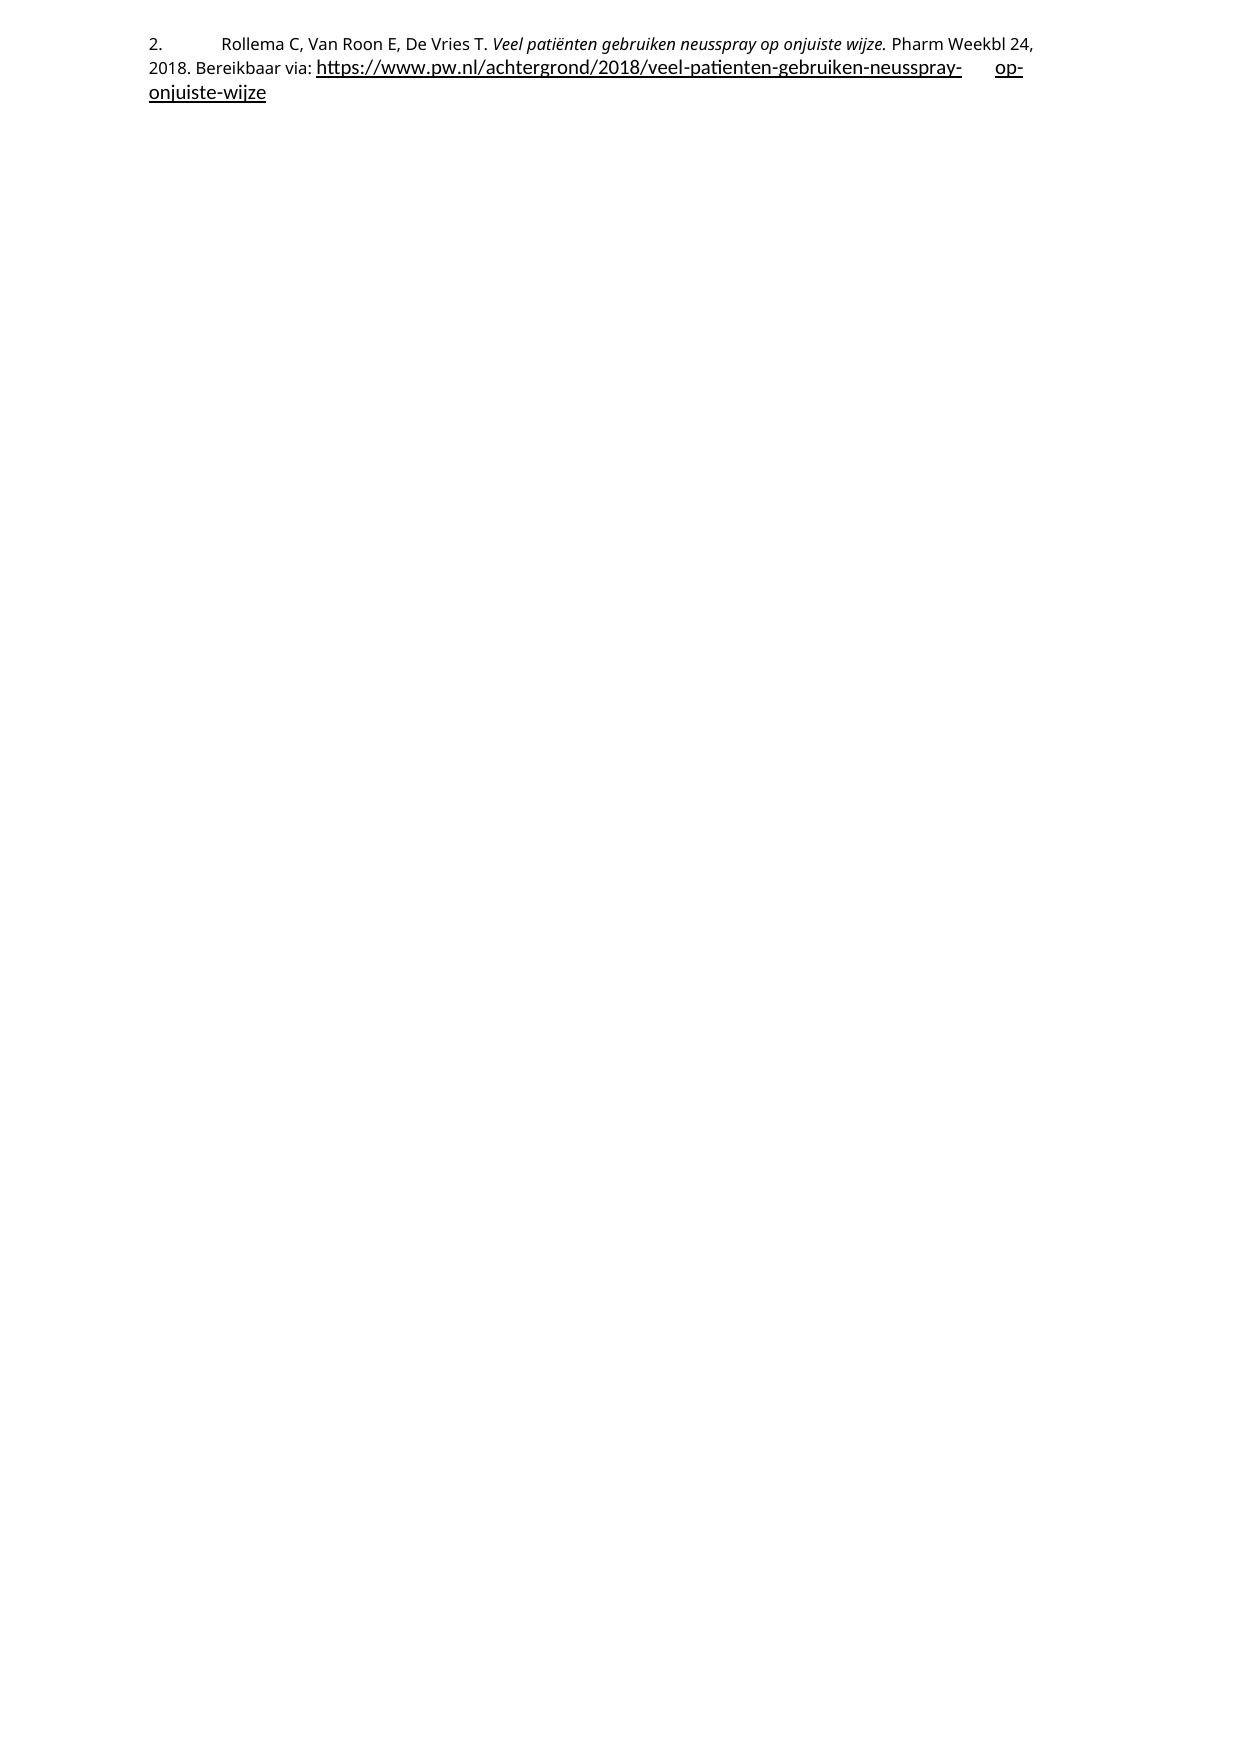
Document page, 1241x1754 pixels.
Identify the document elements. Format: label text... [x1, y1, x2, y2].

list Rollema C, Van Roon E, De Vries T. Veel patiënten gebruiken neusspray op onjuiste wijze. Pharm Weekbl 24, 2018. Bereikbaar via: https://www.pw.nl/achtergrond/2018/veel-patienten-gebruiken-neusspray- op-onjuiste-wijze [148, 33, 1091, 105]
